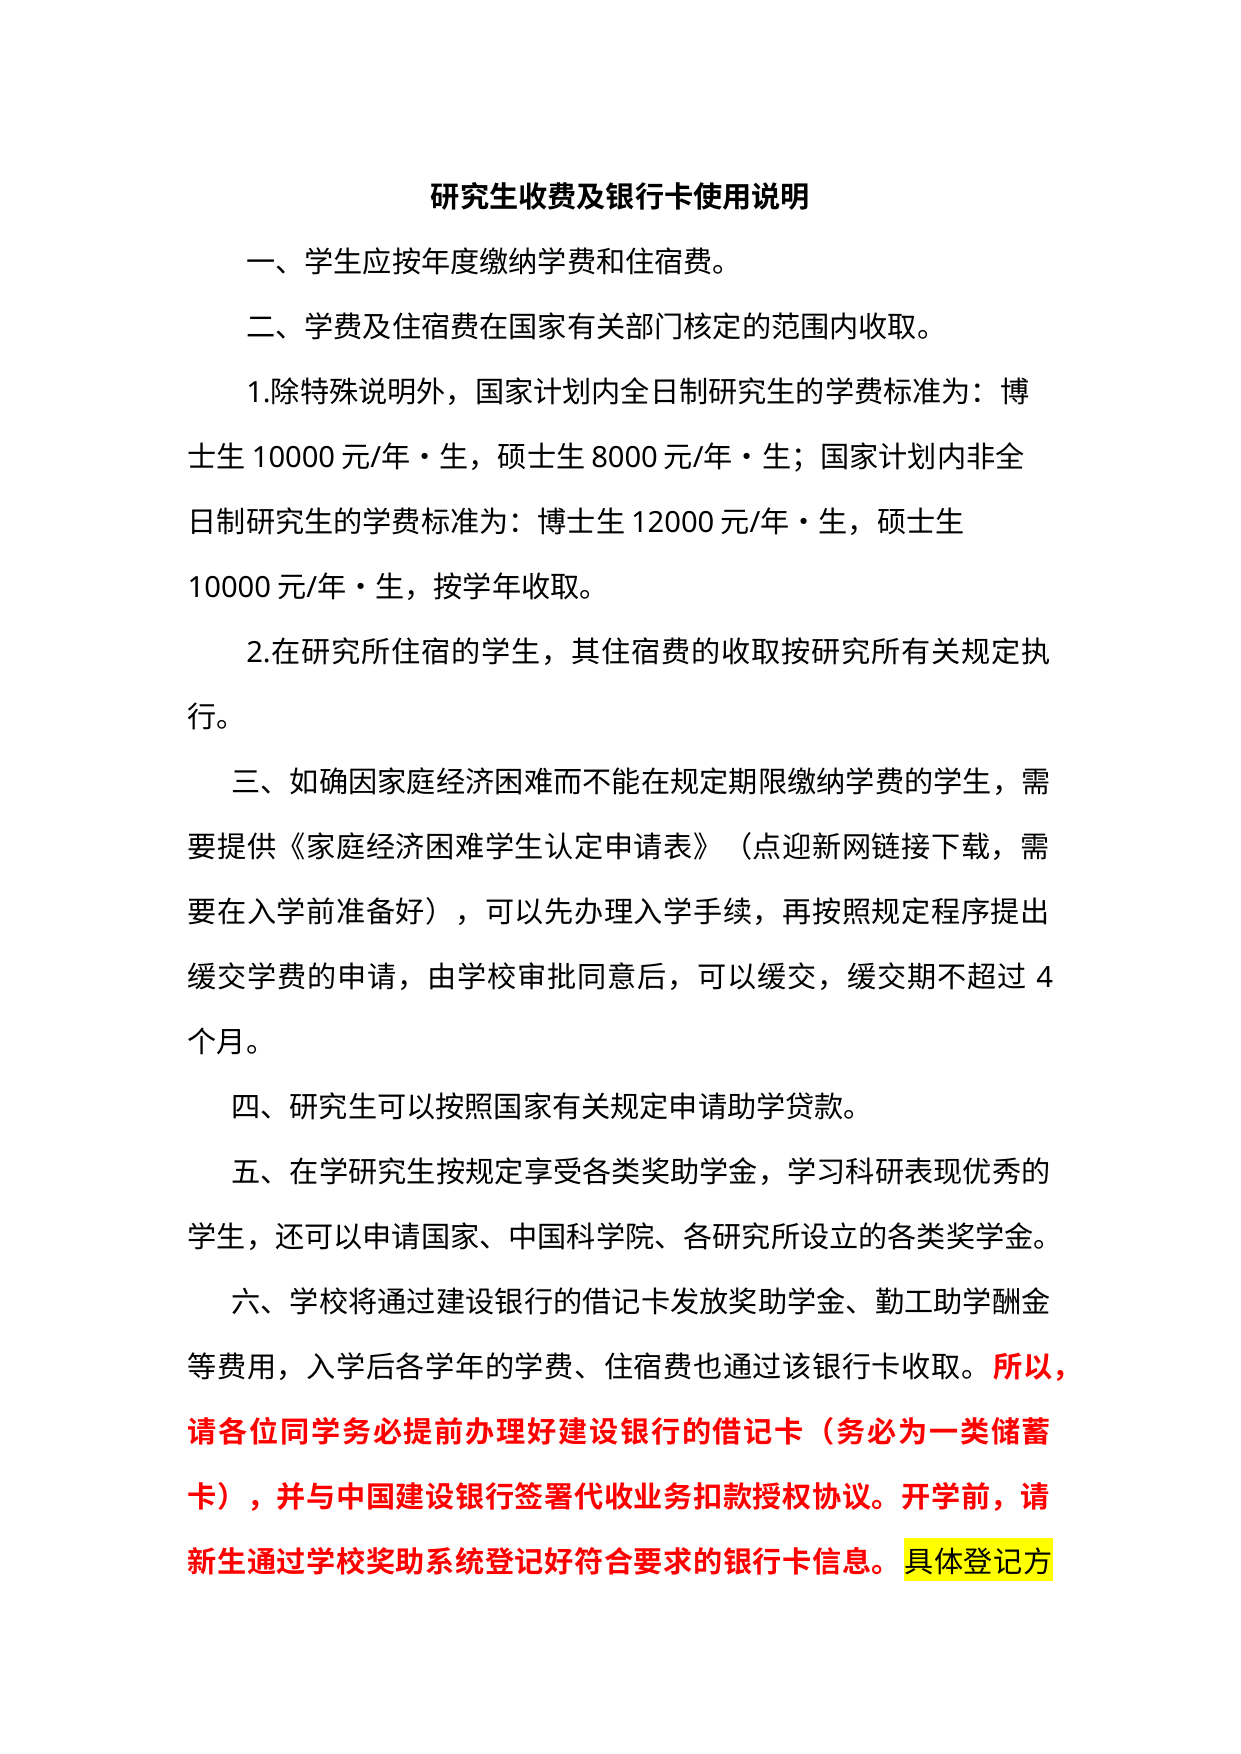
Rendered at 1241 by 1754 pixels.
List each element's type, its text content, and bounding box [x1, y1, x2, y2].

text 2.在研究所住宿的学生，其住宿费的收取按研究所有关规定执行。 [187, 617, 1053, 747]
text 四、研究生可以按照国家有关规定申请助学贷款。 [187, 1072, 1053, 1137]
text 一、学生应按年度缴纳学费和住宿费。 [187, 227, 1053, 292]
text 五、在学研究生按规定享受各类奖助学金，学习科研表现优秀的学生，还可以申请国家、中国科学院、各研究所设立的各类奖学金。 [187, 1137, 1053, 1267]
text 研究生收费及银行卡使用说明 [187, 162, 1053, 227]
text 三、如确因家庭经济困难而不能在规定期限缴纳学费的学生，需要提供《家庭经济困难学生认定申请表》（点迎新网链接下载，需要在入学前准备好），可以先办理入学手续，再按照规定程序提出缓交学费的申请，由学校审批同意后，可以缓交，缓交期不超过4个月。 [187, 747, 1053, 1072]
text 1.除特殊说明外，国家计划内全日制研究生的学费标准为：博士生10000元/年•生，硕士生8000元/年•生；国家计划内非全日制研究生的学费标准为：博士生12000元/年•生，硕士生10000元/年•生，按学年收取。 [187, 357, 1053, 617]
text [187, 1267, 1053, 1592]
text 二、学费及住宿费在国家有关部门核定的范围内收取。 [187, 292, 1053, 357]
